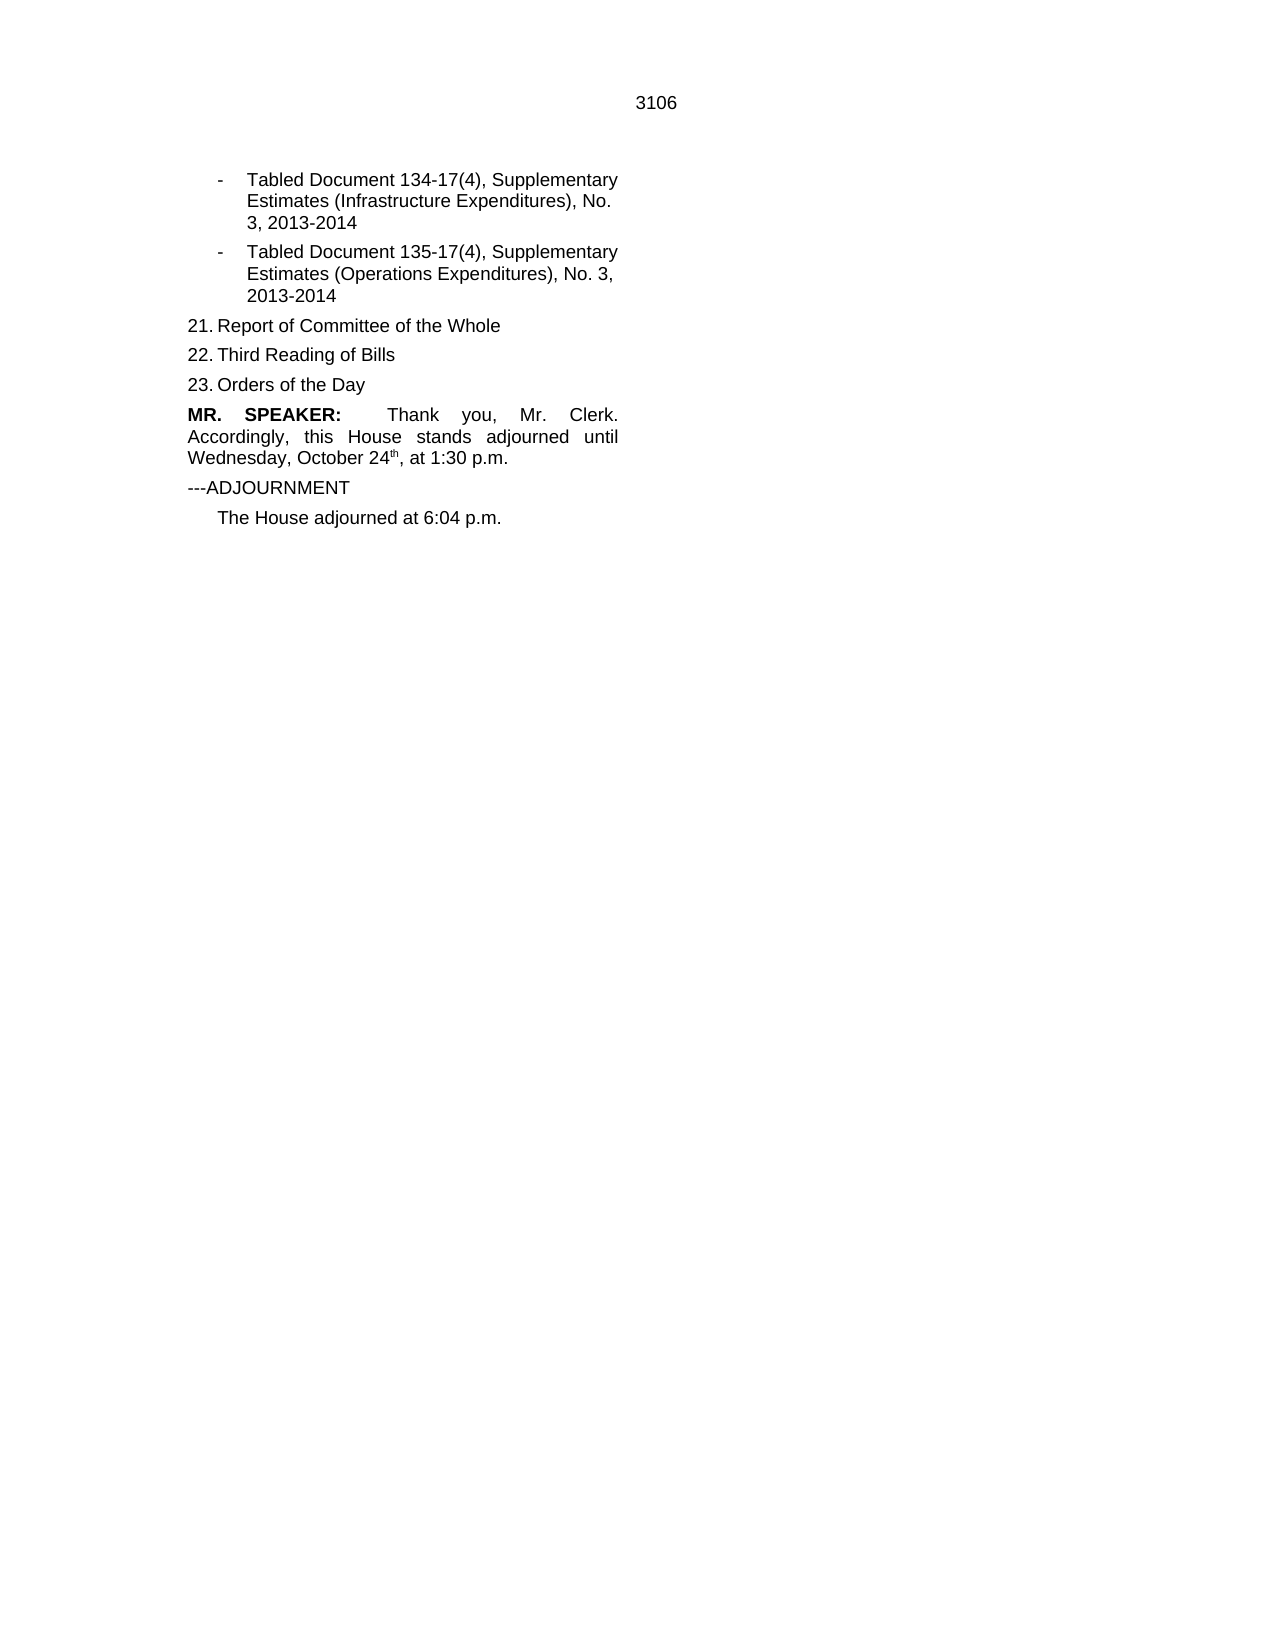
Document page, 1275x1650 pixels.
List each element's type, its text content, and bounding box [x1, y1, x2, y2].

list Third Reading of Bills [187, 344, 619, 366]
list Tabled Document 135-17(4), Supplementary Estimates (Operations Expenditures), No. 3, 2013-2014 [217, 241, 619, 306]
text ---ADJOURNMENT [187, 477, 619, 499]
list Report of Committee of the Whole [187, 314, 619, 336]
text MR. SPEAKER: Thank you, Mr. Clerk. Accordingly, this House stands adjourned until Wednesday, October 24th, at 1:30 p.m. [187, 404, 619, 469]
list Tabled Document 134-17(4), Supplementary Estimates (Infrastructure Expenditures), No. 3, 2013-2014 [217, 168, 619, 233]
list Orders of the Day [187, 374, 619, 396]
text The House adjourned at 6:04 p.m. [217, 507, 619, 528]
